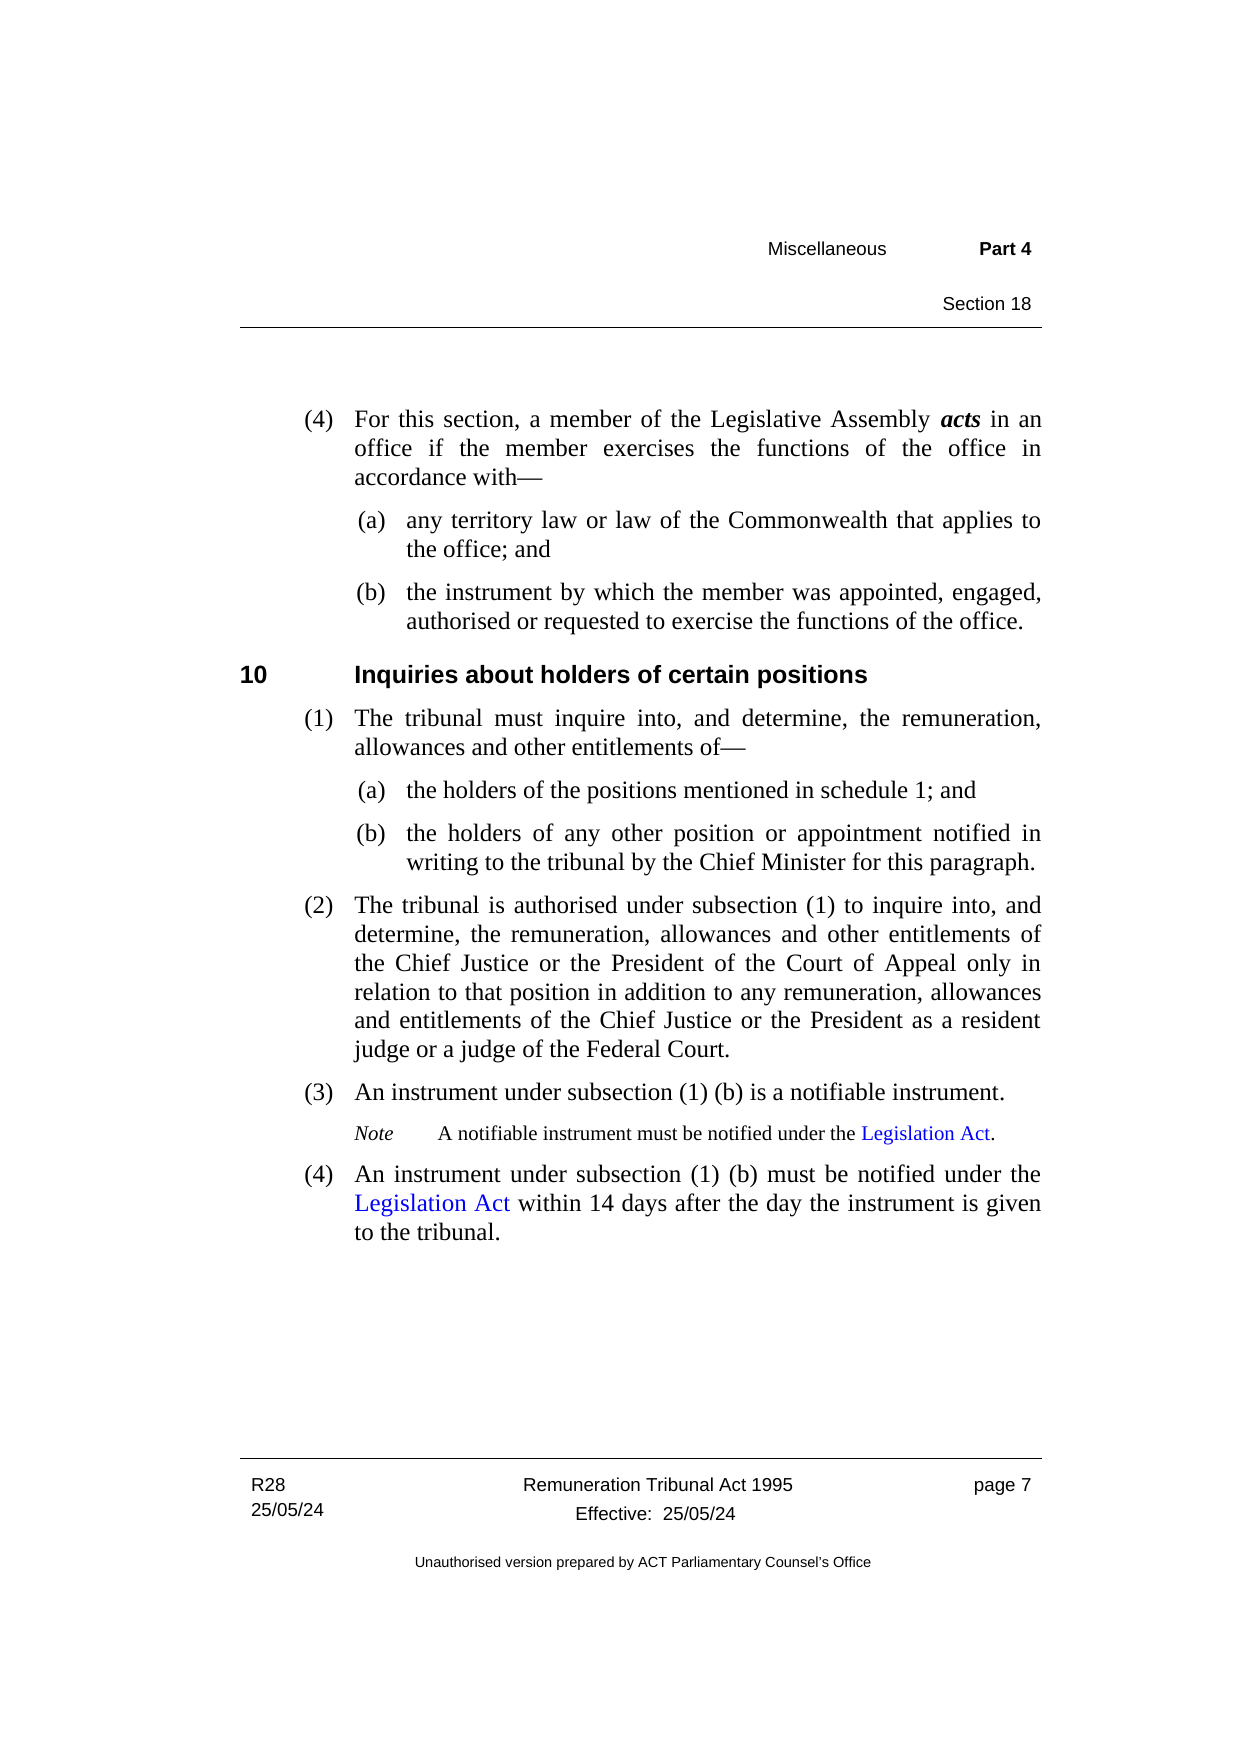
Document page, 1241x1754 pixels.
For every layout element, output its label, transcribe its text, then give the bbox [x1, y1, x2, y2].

text (4) An instrument under subsection (1) (b) must be notified under the Legislation Act within 14 days after the day the instrument is given to the tribunal. [239, 1159, 1042, 1246]
text 10 Inquiries about holders of certain positions [239, 659, 1042, 688]
text (1) The tribunal must inquire into, and determine, the remuneration, allowances and other entitlements of— [239, 703, 1042, 760]
text Note A notifiable instrument must be notified under the Legislation Act. [354, 1121, 1042, 1145]
text (b) the holders of any other position or appointment notified in writing to the tribunal by the Chief Minister for this paragraph. [239, 818, 1042, 876]
text (3) An instrument under subsection (1) (b) is a notifiable instrument. [239, 1077, 1042, 1106]
text (2) The tribunal is authorised under subsection (1) to inquire into, and determine, the remuneration, allowances and other entitlements of the Chief Justice or the President of the Court of Appeal only in relation to that position in addition to any remuneration, allowances and entitlements of the Chief Justice or the President as a resident judge or a judge of the Federal Court. [239, 890, 1042, 1063]
text (a) any territory law or law of the Commonwealth that applies to the office; and [239, 505, 1042, 562]
text (b) the instrument by which the member was appointed, engaged, authorised or requested to exercise the functions of the office. [239, 577, 1042, 634]
text (4) For this section, a member of the Legislative Assembly acts in an office if the member exercises the functions of the office in accordance with— [239, 404, 1042, 490]
text (a) the holders of the positions mentioned in schedule 1; and [239, 775, 1042, 804]
